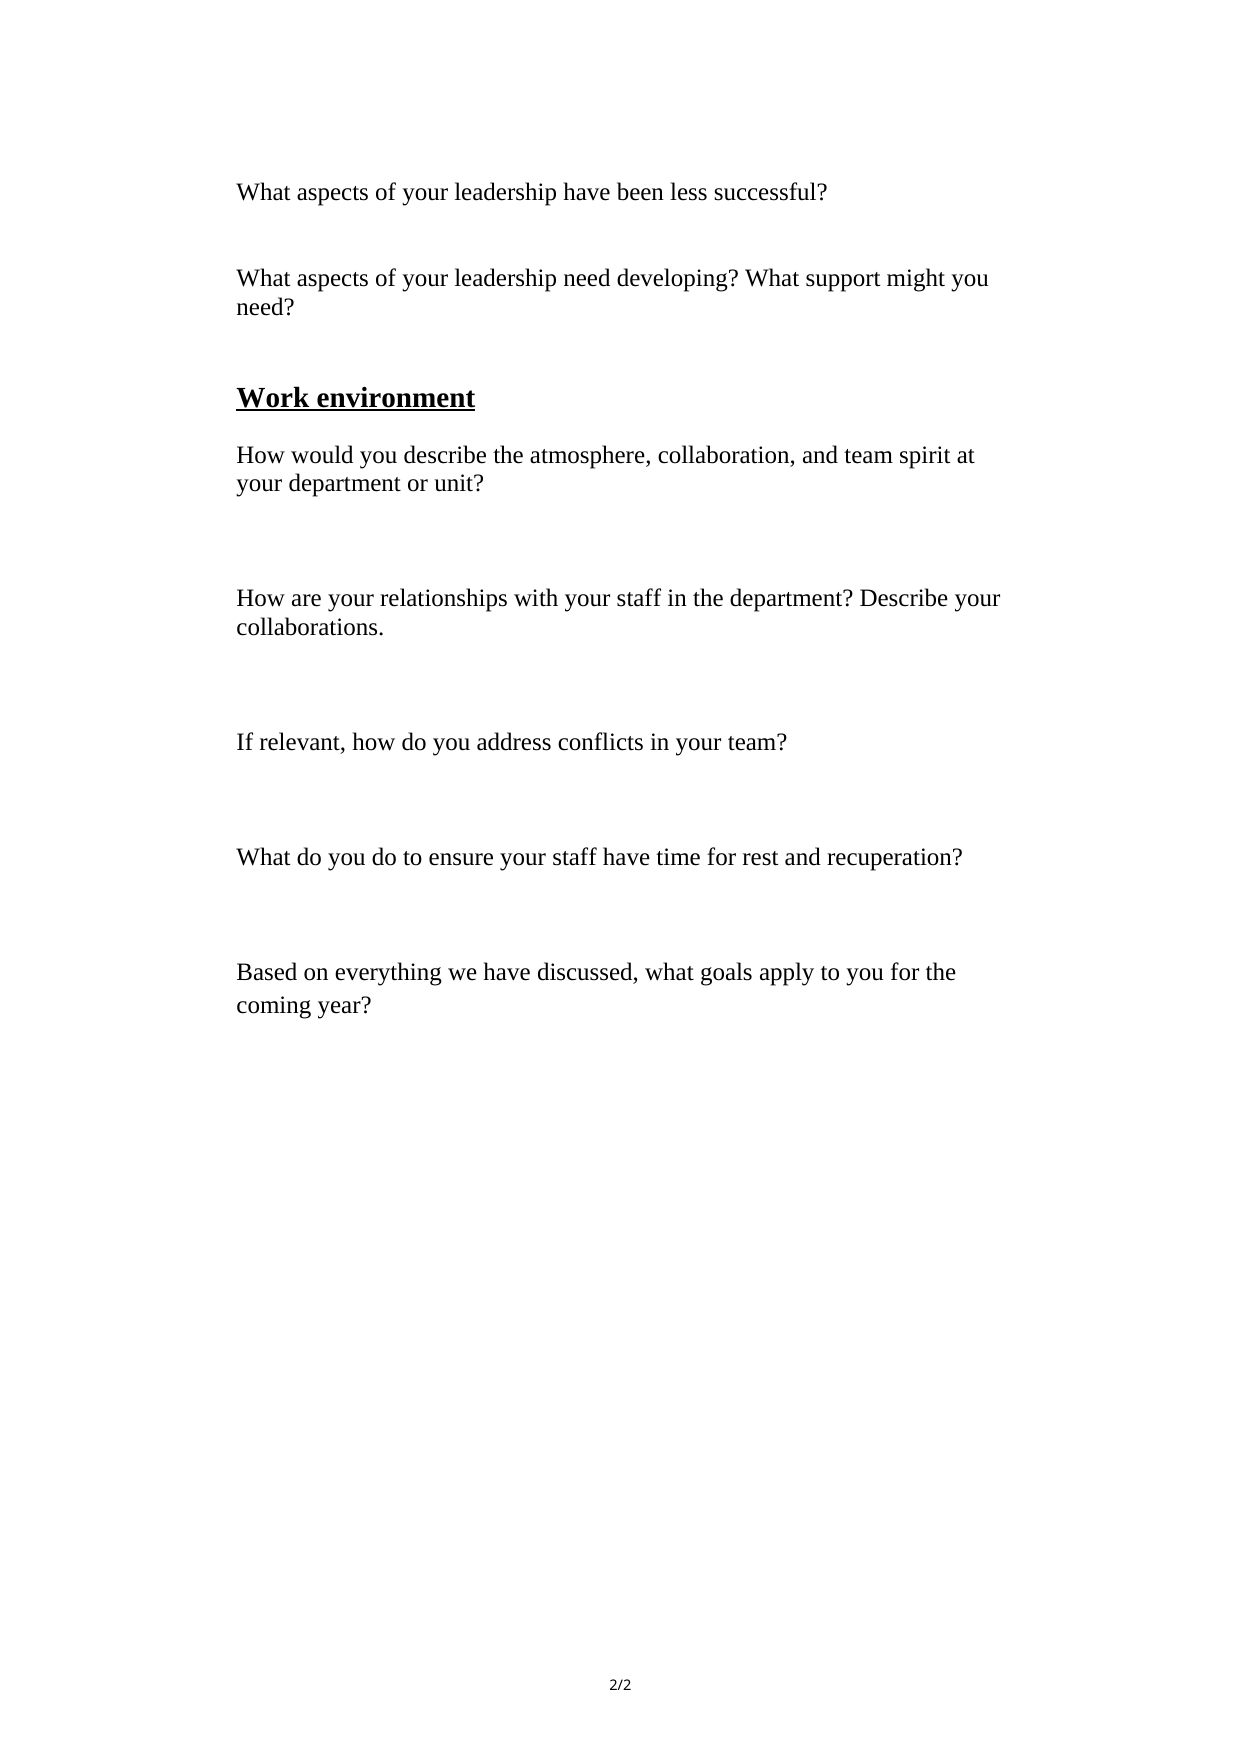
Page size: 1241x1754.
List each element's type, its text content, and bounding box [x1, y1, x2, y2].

text If relevant, how do you address conflicts in your team? [236, 727, 1004, 756]
text How would you describe the atmosphere, collaboration, and team spirit at your department or unit? [236, 440, 1004, 497]
text What aspects of your leadership need developing? What support might you need? [236, 235, 1004, 321]
text Based on everything we have discussed, what goals apply to you for the coming year? [236, 957, 1004, 1019]
text What aspects of your leadership have been less successful? [236, 177, 1004, 206]
text What do you do to ensure your staff have time for rest and recuperation? [236, 842, 1004, 871]
text How are your relationships with your staff in the department? Describe your collaborations. [236, 583, 1004, 641]
text Work environment [236, 380, 1004, 414]
